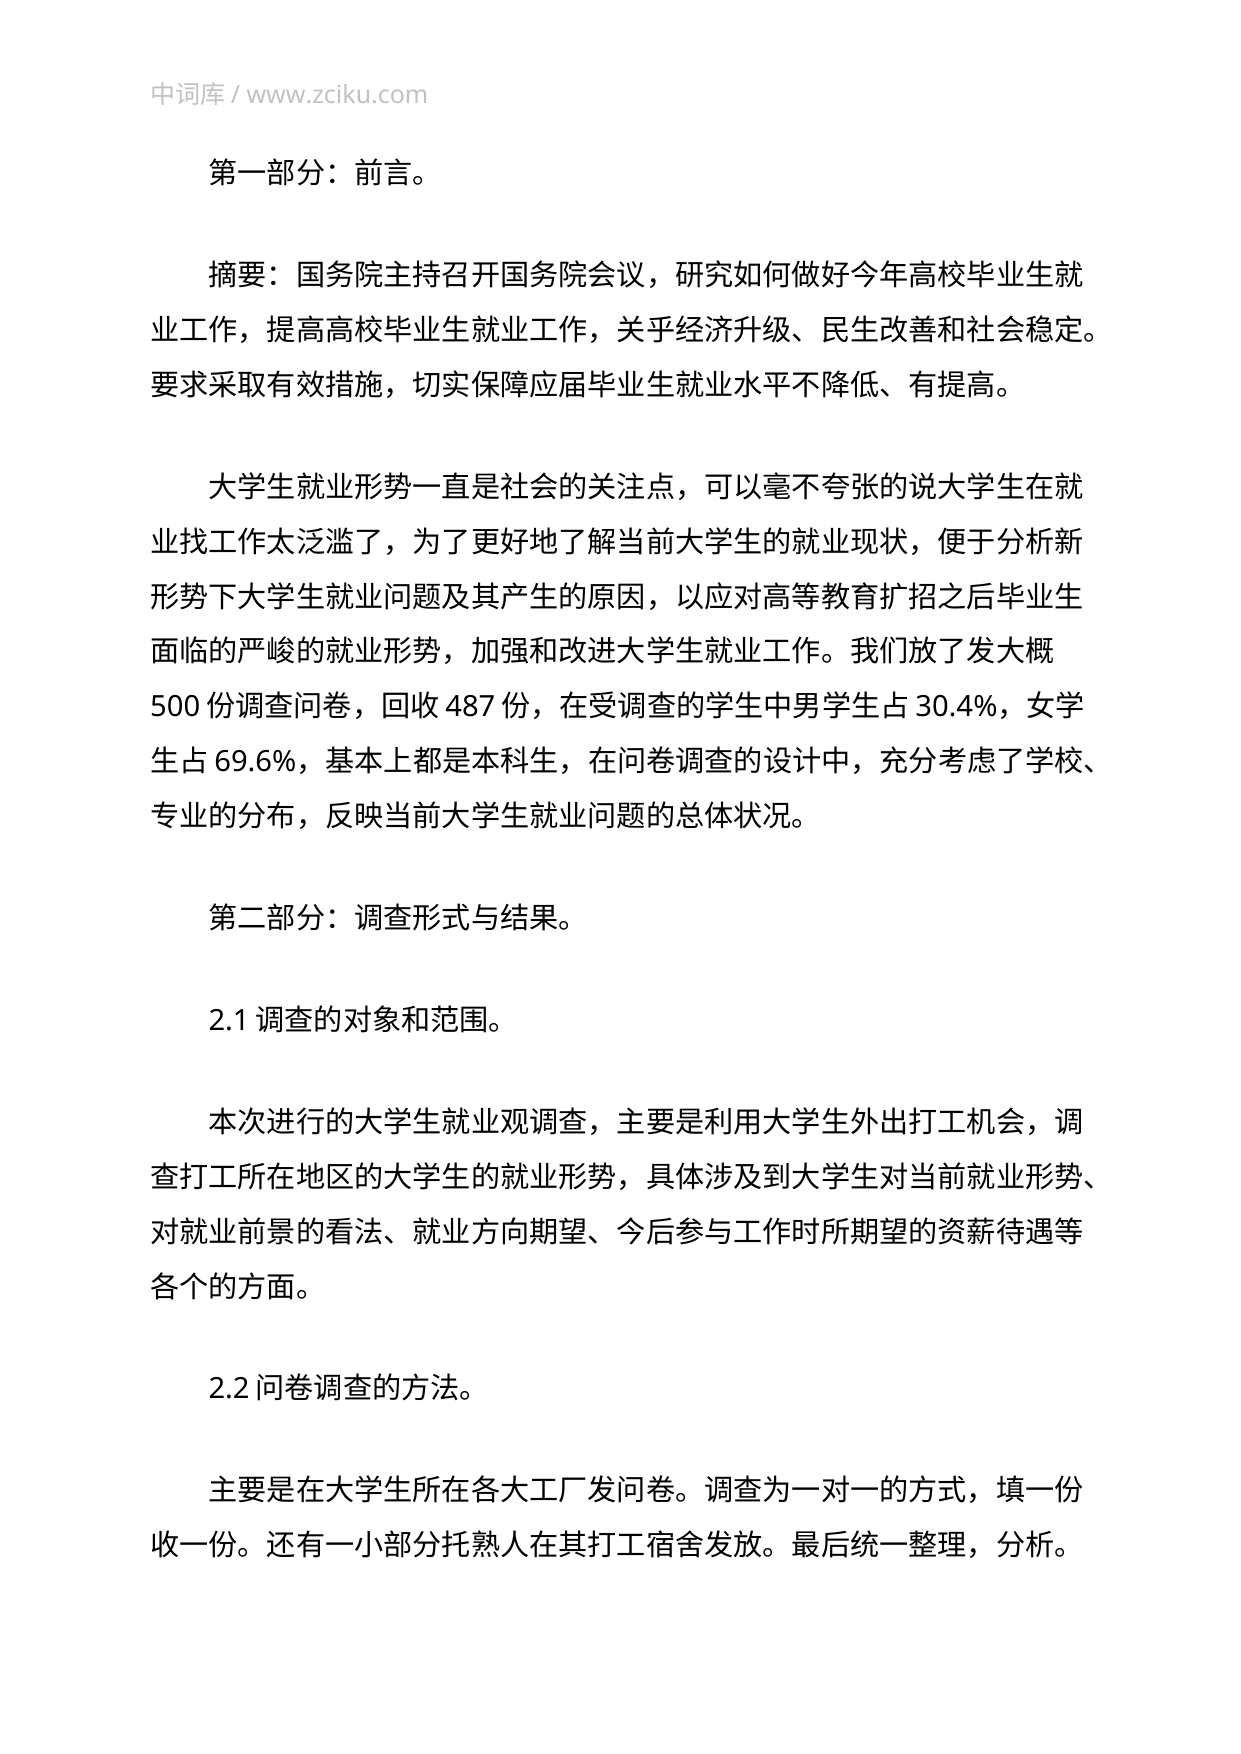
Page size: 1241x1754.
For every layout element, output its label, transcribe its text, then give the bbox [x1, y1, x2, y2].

text 本次进行的大学生就业观调查，主要是利用大学生外出打工机会，调查打工所在地区的大学生的就业形势，具体涉及到大学生对当前就业形势、对就业前景的看法、就业方向期望、今后参与工作时所期望的资薪待遇等各个的方面。 [150, 1098, 1090, 1305]
text 摘要：国务院主持召开国务院会议，研究如何做好今年高校毕业生就业工作，提高高校毕业生就业工作，关乎经济升级、民生改善和社会稳定。要求采取有效措施，切实保障应届毕业生就业水平不降低、有提高。 [150, 252, 1090, 404]
text 2.1调查的对象和范围。 [150, 996, 1090, 1039]
text 第二部分：调查形式与结果。 [150, 895, 1090, 937]
text 第一部分：前言。 [150, 150, 1090, 192]
text 2.2问卷调查的方法。 [150, 1365, 1090, 1407]
text 主要是在大学生所在各大工厂发问卷。调查为一对一的方式，填一份收一份。还有一小部分托熟人在其打工宿舍发放。最后统一整理，分析。 [150, 1467, 1090, 1564]
text 大学生就业形势一直是社会的关注点，可以毫不夸张的说大学生在就业找工作太泛滥了，为了更好地了解当前大学生的就业现状，便于分析新形势下大学生就业问题及其产生的原因，以应对高等教育扩招之后毕业生面临的严峻的就业形势，加强和改进大学生就业工作。我们放了发大概500份调查问卷，回收487份，在受调查的学生中男学生占30.4%，女学生占69.6%，基本上都是本科生，在问卷调查的设计中，充分考虑了学校、专业的分布，反映当前大学生就业问题的总体状况。 [150, 463, 1090, 835]
